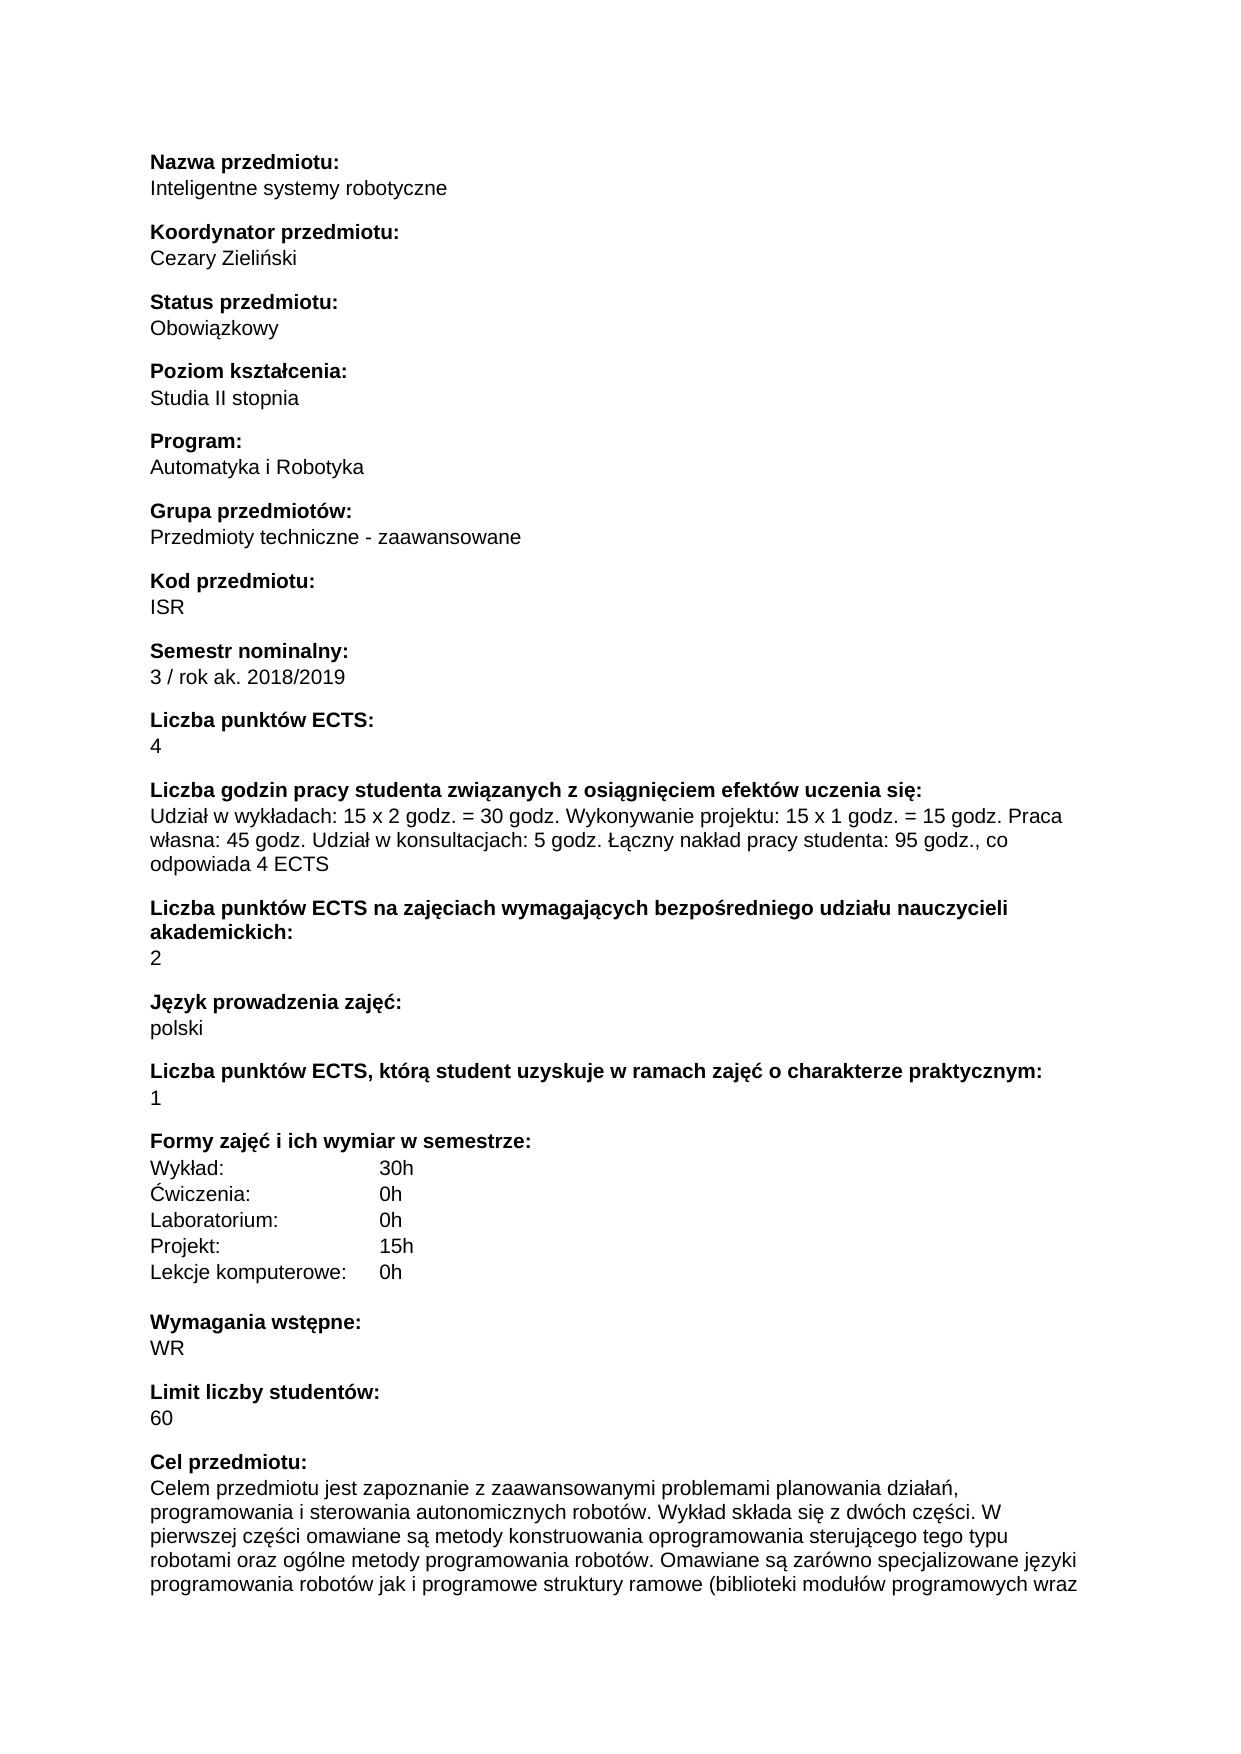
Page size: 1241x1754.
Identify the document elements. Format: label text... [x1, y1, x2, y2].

table_cell Projekt: [140, 1234, 367, 1258]
table_cell 15h [369, 1232, 597, 1258]
text Inteligentne systemy robotyczne [150, 176, 1090, 200]
text 60 [150, 1406, 1090, 1430]
table_cell 0h [369, 1258, 597, 1284]
text Udział w wykładach: 15 x 2 godz. = 30 godz. Wykonywanie projektu: 15 x 1 godz. = 15 godz. Praca własna: 45 godz. Udział w konsultacjach: 5 godz. Łączny nakład pracy studenta: 95 godz., co odpowiada 4 ECTS [150, 804, 1090, 876]
text Automatyka i Robotyka [150, 455, 1090, 479]
text polski [150, 1016, 1090, 1039]
table_cell 0h [369, 1206, 597, 1232]
text Liczba punktów ECTS: [150, 708, 1090, 732]
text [150, 1476, 1090, 1595]
text Status przedmiotu: [150, 289, 1090, 313]
text Studia II stopnia [150, 385, 1090, 409]
text Liczba punktów ECTS na zajęciach wymagających bezpośredniego udziału nauczycieli akademickich: [150, 896, 1090, 944]
text Kod przedmiotu: [150, 569, 1090, 593]
text Obowiązkowy [150, 316, 1090, 339]
table_cell Lekcje komputerowe: [140, 1260, 367, 1284]
text Koordynator przedmiotu: [150, 220, 1090, 244]
text Poziom kształcenia: [150, 359, 1090, 383]
text Nazwa przedmiotu: [150, 150, 1090, 174]
text Limit liczby studentów: [150, 1380, 1090, 1404]
table_header Wykład: [140, 1156, 367, 1180]
text Liczba punktów ECTS, którą student uzyskuje w ramach zajęć o charakterze praktycznym: [150, 1059, 1090, 1083]
text WR [150, 1336, 1090, 1360]
text Język prowadzenia zajęć: [150, 989, 1090, 1013]
text Cezary Zieliński [150, 246, 1090, 270]
text Przedmioty techniczne - zaawansowane [150, 525, 1090, 549]
text Cel przedmiotu: [150, 1449, 1090, 1473]
text 1 [150, 1085, 1090, 1109]
table_cell Ćwiczenia: [140, 1182, 367, 1206]
text Wymagania wstępne: [150, 1310, 1090, 1334]
text 2 [150, 946, 1090, 970]
text 3 / rok ak. 2018/2019 [150, 664, 1090, 688]
text Formy zajęć i ich wymiar w semestrze: [150, 1129, 1090, 1153]
text Program: [150, 429, 1090, 453]
text ISR [150, 595, 1090, 619]
table_cell 0h [369, 1180, 597, 1206]
text 4 [150, 734, 1090, 758]
text Grupa przedmiotów: [150, 499, 1090, 523]
text Liczba godzin pracy studenta związanych z osiągnięciem efektów uczenia się: [150, 778, 1090, 802]
table_header 30h [369, 1156, 597, 1180]
text Semestr nominalny: [150, 638, 1090, 662]
table_cell Laboratorium: [140, 1208, 367, 1232]
